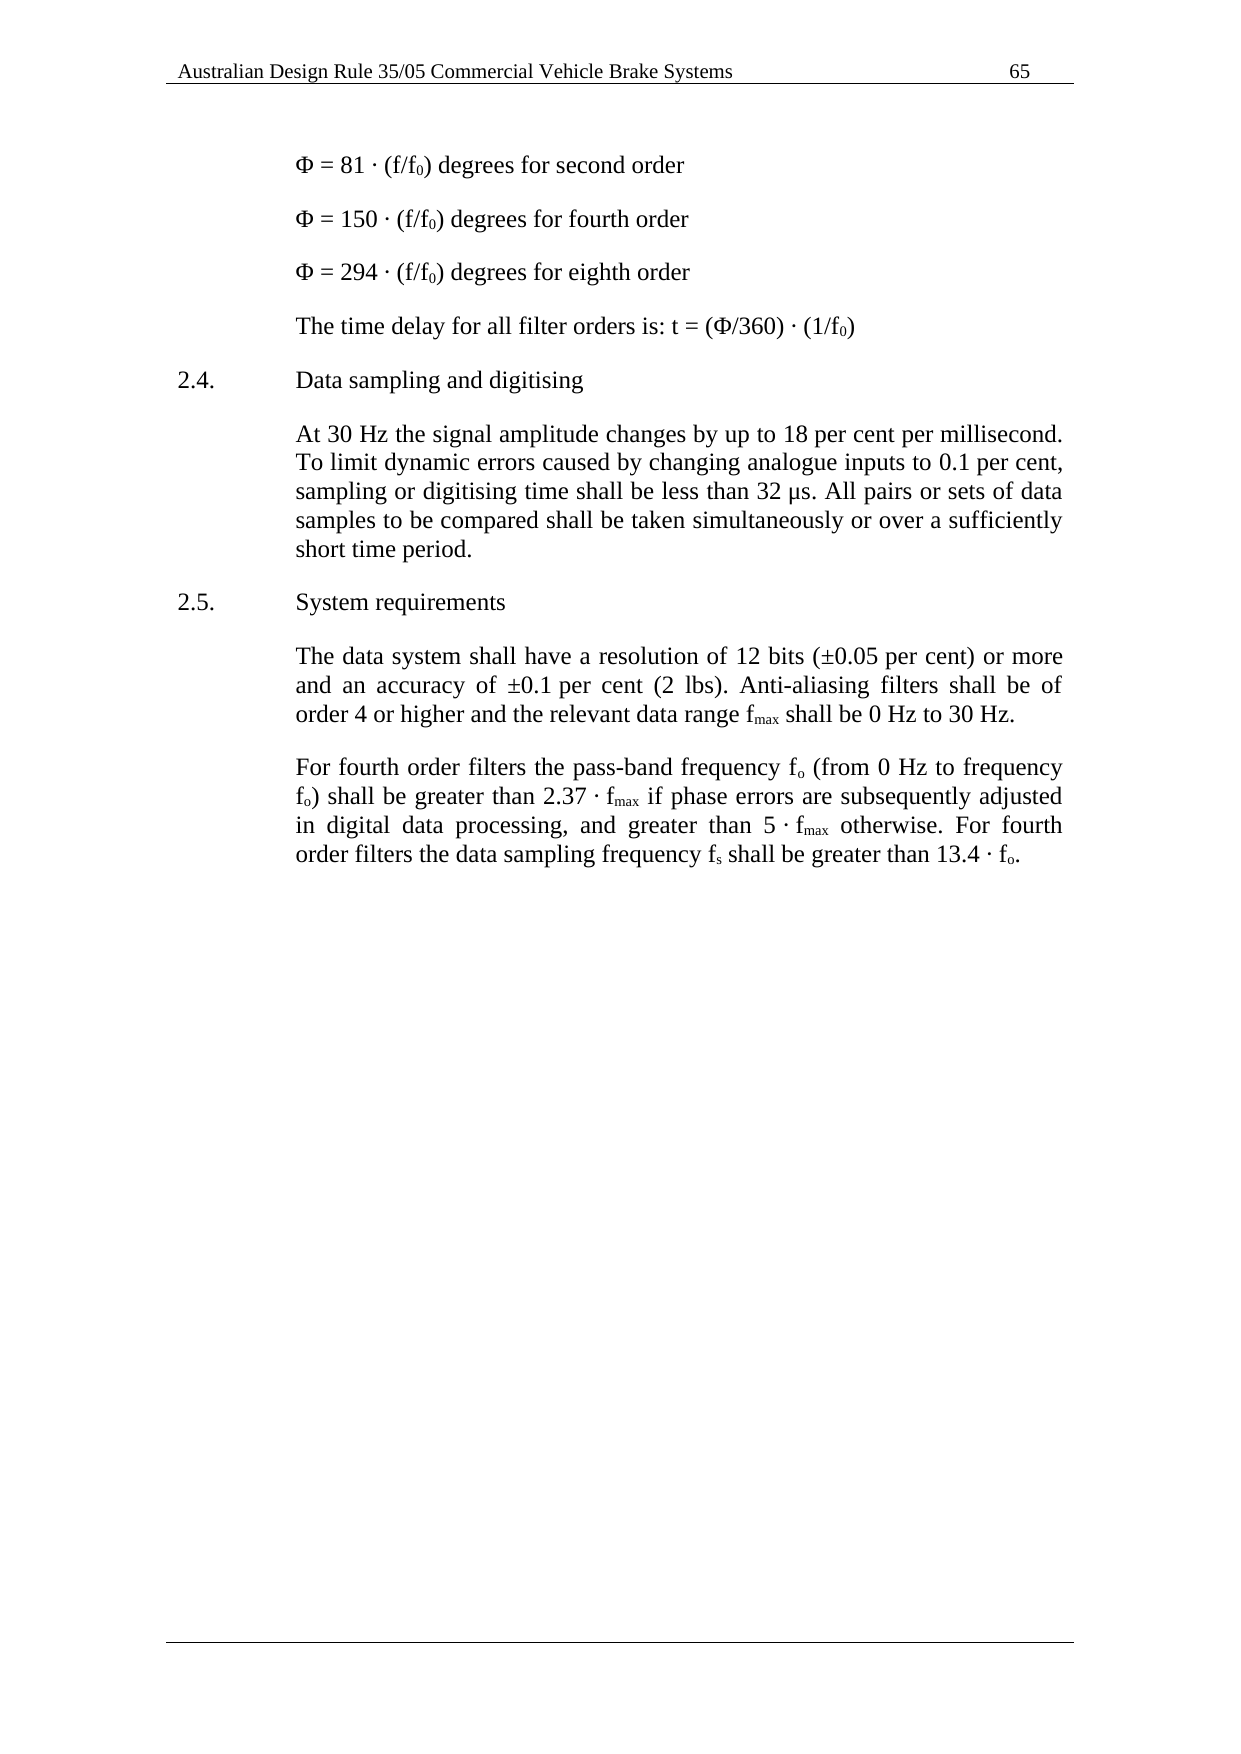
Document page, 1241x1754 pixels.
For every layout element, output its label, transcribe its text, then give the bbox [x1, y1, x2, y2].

text Φ = 81 ∙ (f/f0) degrees for second order [177, 150, 1063, 179]
text The data system shall have a resolution of 12 bits (±0.05 per cent) or more and an accuracy of ±0.1 per cent (2 lbs). Anti-aliasing filters shall be of order 4 or higher and the relevant data range fmax shall be 0 Hz to 30 Hz. [177, 641, 1063, 727]
text 2.4. Data sampling and digitising [177, 365, 1063, 394]
text For fourth order filters the pass-band frequency fo (from 0 Hz to frequency fo) shall be greater than 2.37 ∙ fmax if phase errors are subsequently adjusted in digital data processing, and greater than 5 ∙ fmax otherwise. For fourth order filters the data sampling frequency fs shall be greater than 13.4 ∙ fo. [177, 752, 1063, 867]
text 2.5. System requirements [177, 587, 1063, 616]
text Φ = 150 ∙ (f/f0) degrees for fourth order [177, 204, 1063, 232]
text Φ = 294 ∙ (f/f0) degrees for eighth order [177, 257, 1063, 286]
text The time delay for all filter orders is: t = (Φ/360) ∙ (1/f0) [177, 311, 1063, 340]
text At 30 Hz the signal amplitude changes by up to 18 per cent per millisecond. To limit dynamic errors caused by changing analogue inputs to 0.1 per cent, sampling or digitising time shall be less than 32 μs. All pairs or sets of data samples to be compared shall be taken simultaneously or over a sufficiently short time period. [177, 419, 1063, 562]
